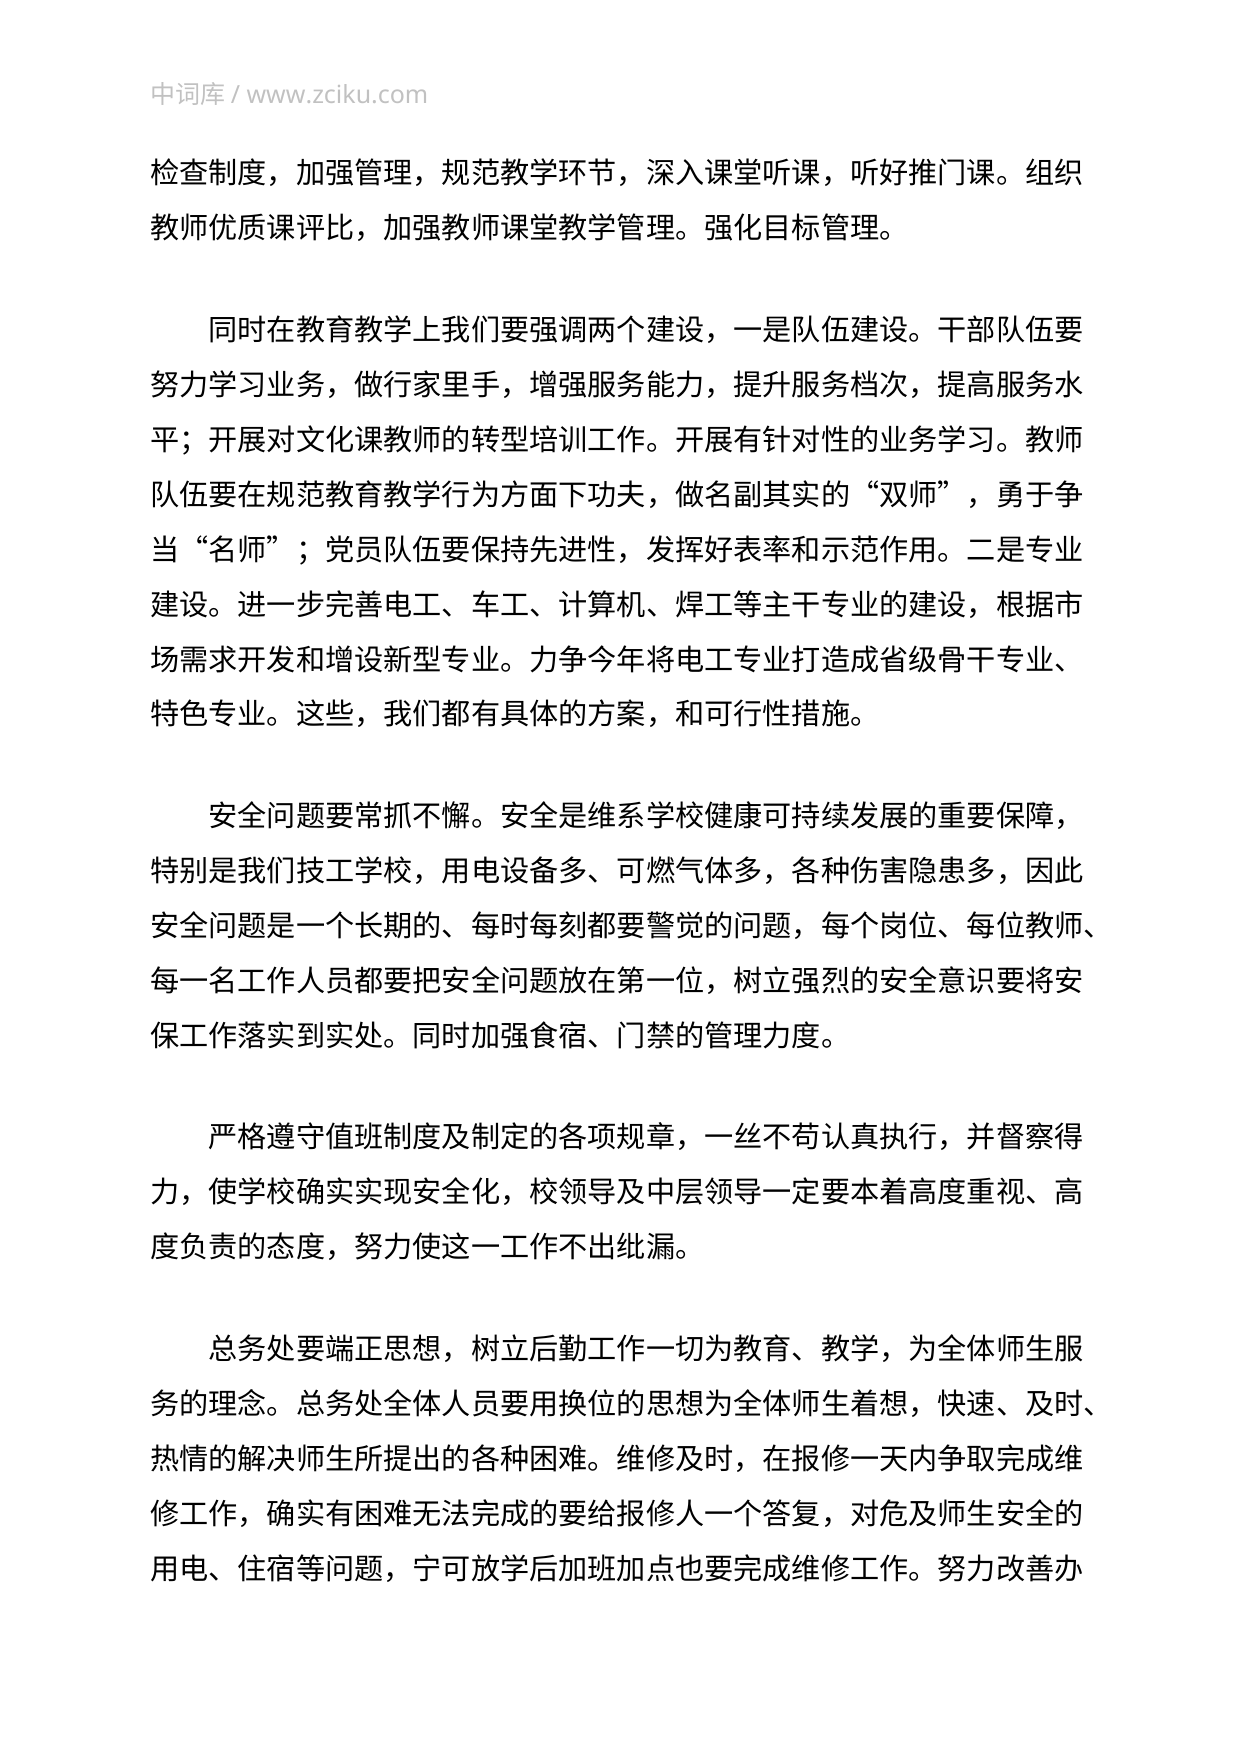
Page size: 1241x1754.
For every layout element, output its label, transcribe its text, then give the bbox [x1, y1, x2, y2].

text 安全问题要常抓不懈。安全是维系学校健康可持续发展的重要保障，特别是我们技工学校，用电设备多、可燃气体多，各种伤害隐患多，因此安全问题是一个长期的、每时每刻都要警觉的问题，每个岗位、每位教师、每一名工作人员都要把安全问题放在第一位，树立强烈的安全意识要将安保工作落实到实处。同时加强食宿、门禁的管理力度。 [150, 793, 1090, 1054]
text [150, 150, 1090, 247]
text 严格遵守值班制度及制定的各项规章，一丝不苟认真执行，并督察得力，使学校确实实现安全化，校领导及中层领导一定要本着高度重视、高度负责的态度，努力使这一工作不出纰漏。 [150, 1114, 1090, 1266]
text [150, 1326, 1090, 1587]
text 同时在教育教学上我们要强调两个建设，一是队伍建设。干部队伍要努力学习业务，做行家里手，增强服务能力，提升服务档次，提高服务水平；开展对文化课教师的转型培训工作。开展有针对性的业务学习。教师队伍要在规范教育教学行为方面下功夫，做名副其实的“双师”，勇于争当“名师”；党员队伍要保持先进性，发挥好表率和示范作用。二是专业建设。进一步完善电工、车工、计算机、焊工等主干专业的建设，根据市场需求开发和增设新型专业。力争今年将电工专业打造成省级骨干专业、特色专业。这些，我们都有具体的方案，和可行性措施。 [150, 307, 1090, 733]
